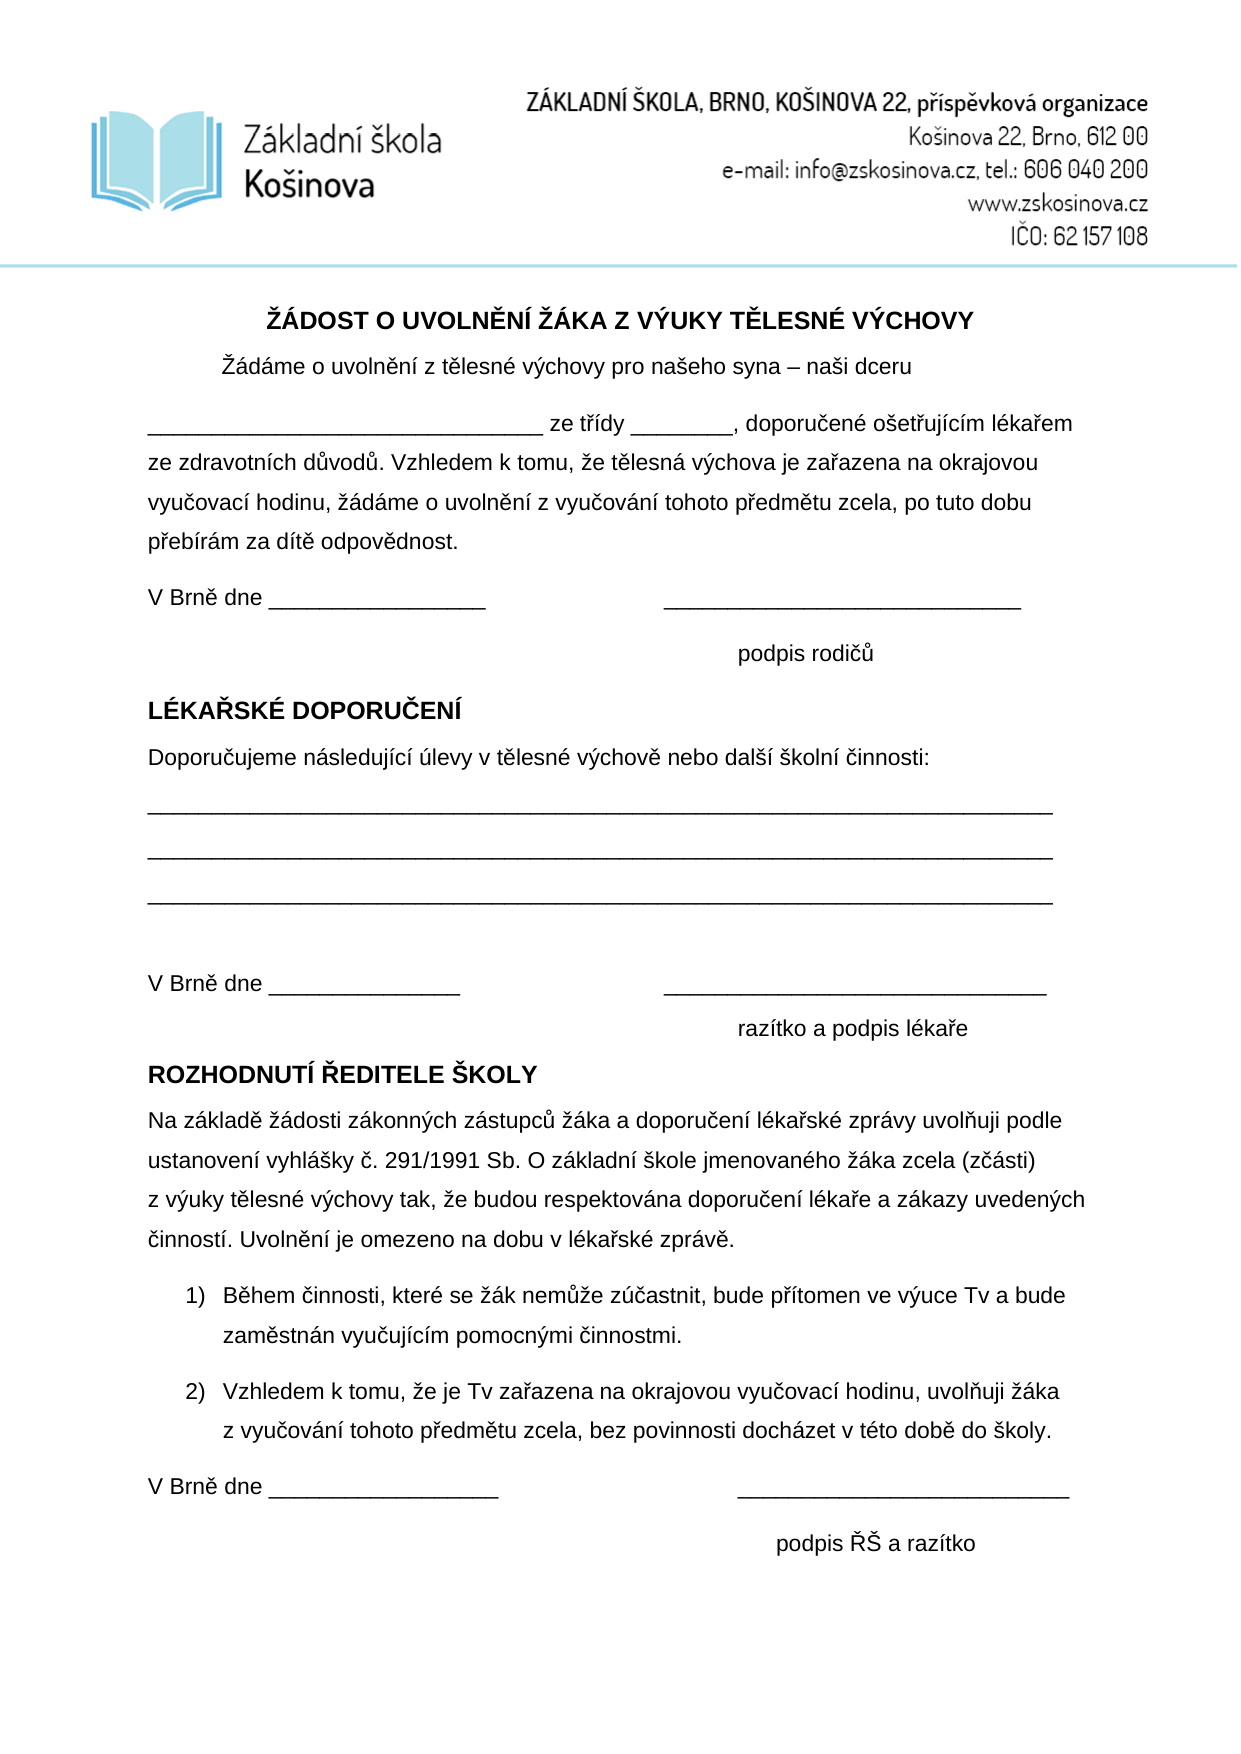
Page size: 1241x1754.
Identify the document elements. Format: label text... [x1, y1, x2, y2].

list Během činnosti, které se žák nemůže zúčastnit, bude přítomen ve výuce Tv a bude zaměstnán vyučujícím pomocnými činnostmi. [185, 1282, 1093, 1348]
text V Brně dne __________________ __________________________ [148, 1473, 1093, 1500]
text _______________________________________________________________________ [148, 834, 1093, 861]
text V Brně dne _________________ ____________________________ [148, 584, 1093, 610]
text LÉKAŘSKÉ DOPORUČENÍ [148, 696, 1093, 725]
text Žádáme o uvolnění z tělesné výchovy pro našeho syna – naši dceru [148, 353, 1093, 380]
list Vzhledem k tomu, že je Tv zařazena na okrajovou vyučovací hodinu, uvolňuji žáka z vyučování tohoto předmětu zcela, bez povinnosti docházet v této době do školy. [185, 1378, 1093, 1443]
text podpis ŘŠ a razítko [148, 1529, 1093, 1556]
text Doporučujeme následující úlevy v tělesné výchově nebo další školní činnosti: [148, 744, 1093, 770]
text razítko a podpis lékaře [148, 1015, 1093, 1041]
text podpis rodičů [148, 640, 1093, 667]
text Na základě žádosti zákonných zástupců žáka a doporučení lékařské zprávy uvolňuji podle ustanovení vyhlášky č. 291/1991 Sb. O základní škole jmenovaného žáka zcela (zčásti) z výuky tělesné výchovy tak, že budou respektována doporučení lékaře a zákazy uvedených činností. Uvolnění je omezeno na dobu v lékařské zprávě. [148, 1107, 1093, 1252]
text _______________________________ ze třídy ________, doporučené ošetřujícím lékařem ze zdravotních důvodů. Vzhledem k tomu, že tělesná výchova je zařazena na okrajovou vyučovací hodinu, žádáme o uvolnění z vyučování tohoto předmětu zcela, po tuto dobu přebírám za dítě odpovědnost. [148, 409, 1093, 554]
text ROZHODNUTÍ ŘEDITELE ŠKOLY [148, 1060, 1093, 1088]
picture [0, 0, 1237, 1753]
text _______________________________________________________________________ [148, 789, 1093, 816]
text V Brně dne _______________ ______________________________ [148, 969, 1093, 996]
text _______________________________________________________________________ [148, 879, 1093, 906]
text ŽÁDOST O UVOLNĚNÍ ŽÁKA Z VÝUKY TĚLESNÉ VÝCHOVY [148, 306, 1093, 334]
